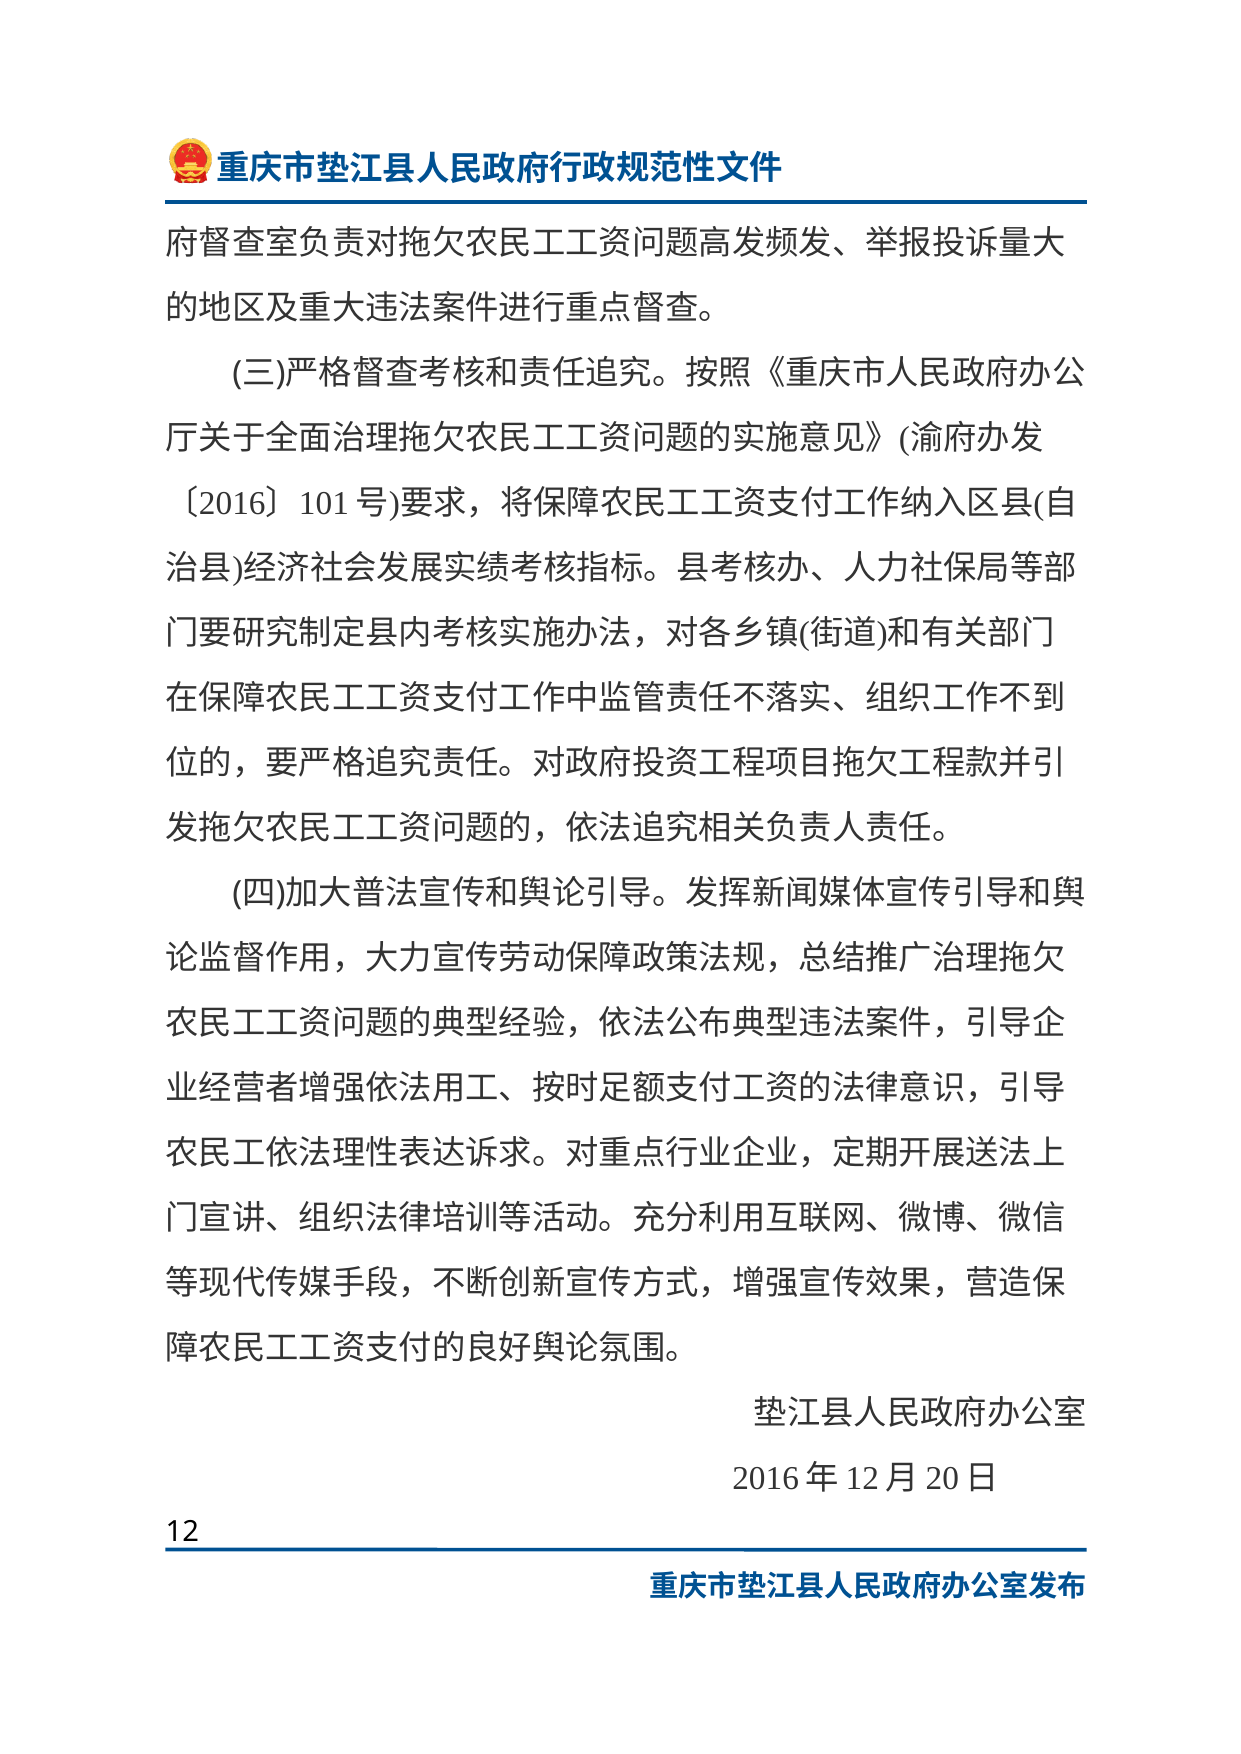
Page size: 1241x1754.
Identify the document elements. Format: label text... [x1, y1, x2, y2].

picture [165, 136, 216, 187]
text 垫江县人民政府办公室 [165, 1377, 1087, 1442]
text (三)严格督查考核和责任追究。按照《重庆市人民政府办公厅关于全面治理拖欠农民工工资问题的实施意见》(渝府办发〔2016〕101号)要求，将保障农民工工资支付工作纳入区县(自治县)经济社会发展实绩考核指标。县考核办、人力社保局等部门要研究制定县内考核实施办法，对各乡镇(街道)和有关部门在保障农民工工资支付工作中监管责任不落实、组织工作不到位的，要严格追究责任。对政府投资工程项目拖欠工程款并引发拖欠农民工工资问题的，依法追究相关负责人责任。 [165, 337, 1087, 857]
text (四)加大普法宣传和舆论引导。发挥新闻媒体宣传引导和舆论监督作用，大力宣传劳动保障政策法规，总结推广治理拖欠农民工工资问题的典型经验，依法公布典型违法案件，引导企业经营者增强依法用工、按时足额支付工资的法律意识，引导农民工依法理性表达诉求。对重点行业企业，定期开展送法上门宣讲、组织法律培训等活动。充分利用互联网、微博、微信等现代传媒手段，不断创新宣传方式，增强宣传效果，营造保障农民工工资支付的良好舆论氛围。 [165, 857, 1087, 1377]
text 2016年12月20日 [165, 1442, 1087, 1507]
